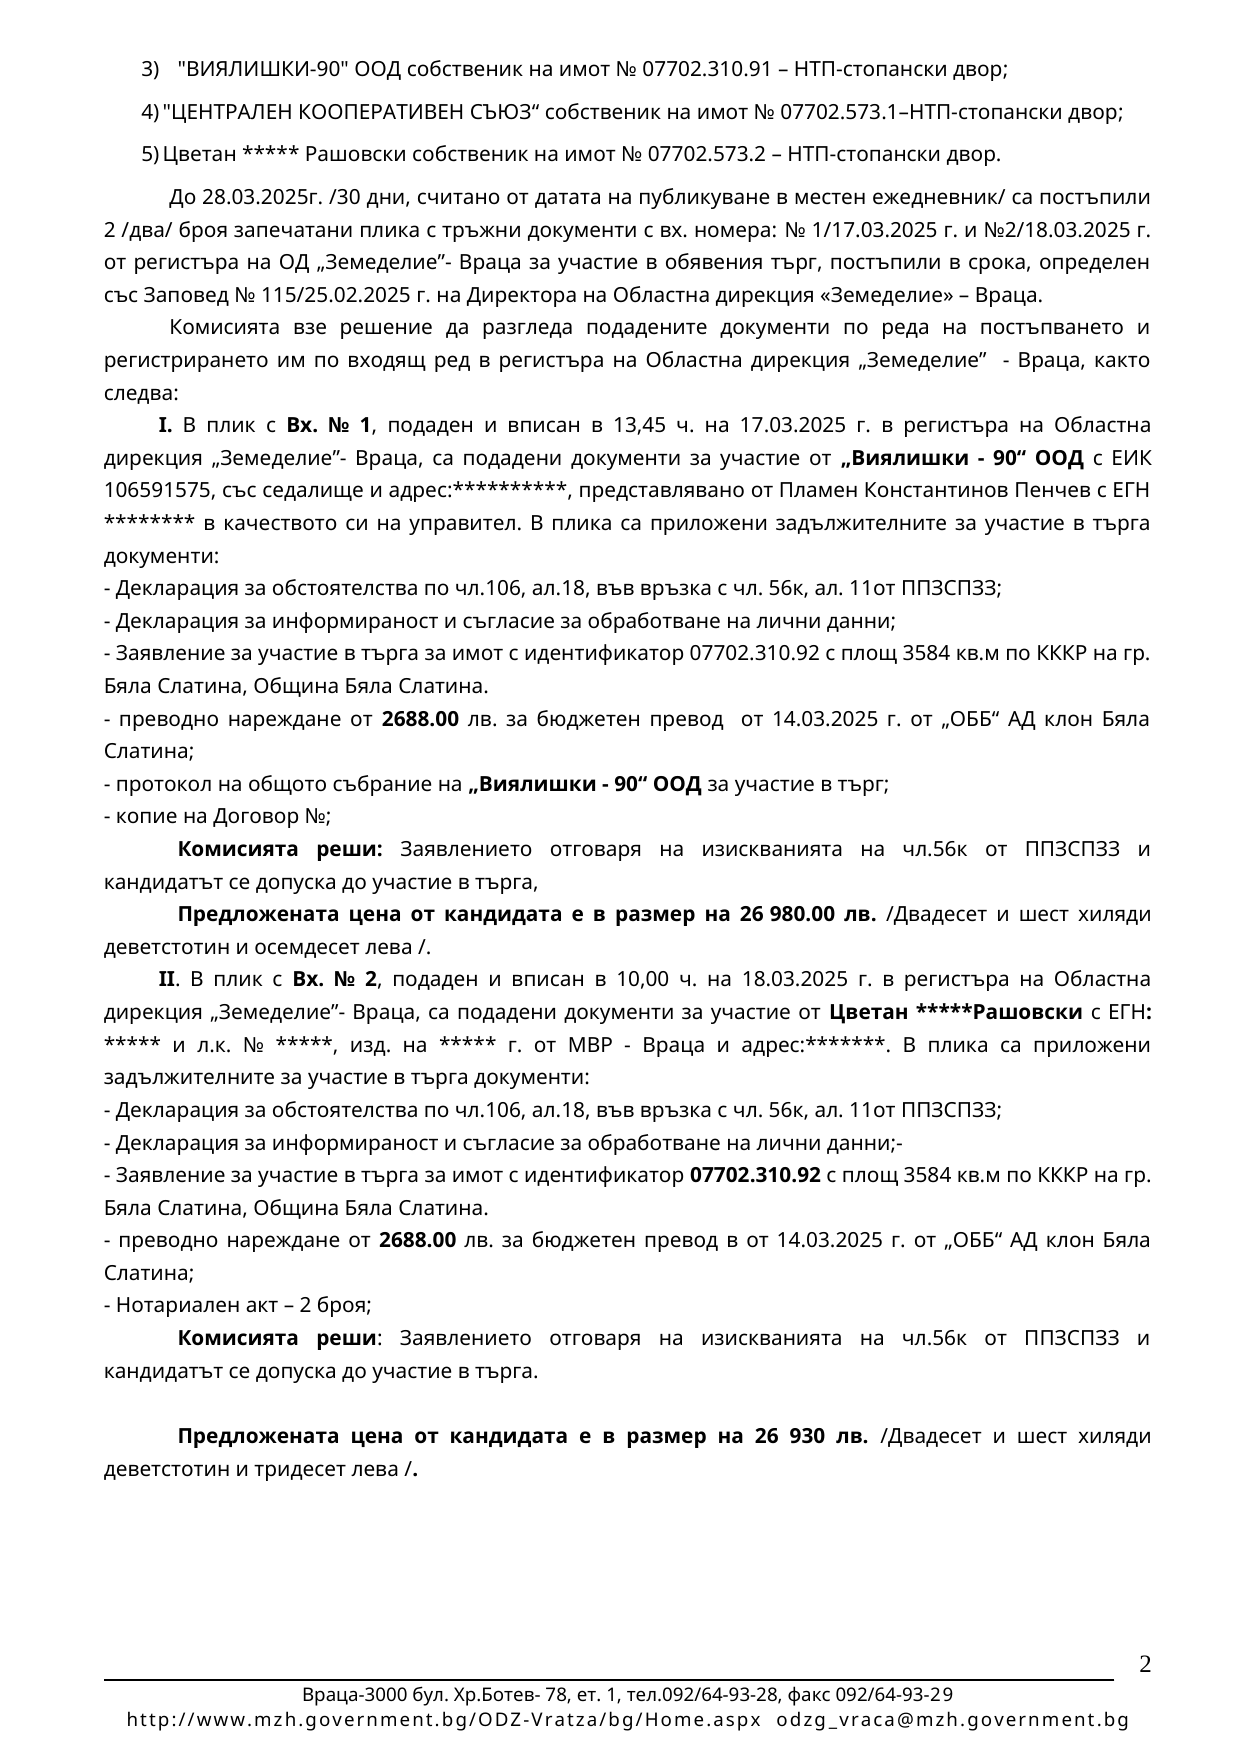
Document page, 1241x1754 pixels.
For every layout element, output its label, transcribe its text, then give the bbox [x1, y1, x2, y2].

text - преводно нареждане от 2688.00 лв. за бюджетен превод в от 14.03.2025 г. от „ОББ“ АД клон Бяла Слатина; [103, 1225, 1152, 1286]
text До 28.03.2025г. /30 дни, считано от датата на публикуване в местен ежедневник/ са постъпили 2 /два/ броя запечатани плика с тръжни документи с вх. номера: № 1/17.03.2025 г. и №2/18.03.2025 г. от регистъра на ОД „Земеделие”- Враца за участие в обявения търг, постъпили в срока, определен със Заповед № 115/25.02.2025 г. на Директора на Областна дирекция «Земеделие» – Враца. [103, 182, 1152, 308]
text І. В плик с Вх. № 1, подаден и вписан в 13,45 ч. на 17.03.2025 г. в регистъра на Областна дирекция „Земеделие”- Враца, са подадени документи за участие от „Виялишки - 90“ ООД с ЕИК 106591575, със седалище и адрес:**********, представлявано от Пламен Константинов Пенчев с ЕГН ******** в качеството си на управител. В плика са приложени задължителните за участие в търга документи: [103, 410, 1152, 569]
text Комисията взе решение да разгледа подадените документи по реда на постъпването и регистрирането им по входящ ред в регистъра на Областна дирекция „Земеделие” - Враца, както следва: [103, 312, 1152, 406]
text - Заявление за участие в търга за имот с идентификатор 07702.310.92 с площ 3584 кв.м по КККР на гр. Бяла Слатина, Община Бяла Слатина. [103, 638, 1152, 699]
text Предложената цена от кандидата е в размер на 26 980.00 лв. /Двадесет и шест хиляди деветстотин и осемдесет лева /. [103, 899, 1152, 960]
text - Заявление за участие в търга за имот с идентификатор 07702.310.92 с площ 3584 кв.м по КККР на гр. Бяла Слатина, Община Бяла Слатина. [103, 1160, 1152, 1221]
text Предложената цена от кандидата е в размер на 26 930 лв. /Двадесет и шест хиляди деветстотин и тридесет лева /. [103, 1421, 1152, 1482]
text - преводно нареждане от 2688.00 лв. за бюджетен превод от 14.03.2025 г. от „ОББ“ АД клон Бяла Слатина; [103, 704, 1152, 765]
text - Декларация за обстоятелства по чл.106, ал.18, във връзка с чл. 56к, ал. 11от ППЗСПЗЗ; [103, 573, 1152, 602]
list "ВИЯЛИШКИ-90" ООД собственик на имот № 07702.310.91 – НТП-стопански двор; [141, 54, 1196, 83]
text - протокол на общото събрание на „Виялишки - 90“ ООД за участие в търг; [103, 769, 1152, 797]
text ІІ. В плик с Вх. № 2, подаден и вписан в 10,00 ч. на 18.03.2025 г. в регистъра на Областна дирекция „Земеделие”- Враца, са подадени документи за участие от Цветан *****Рашовски с ЕГН: ***** и л.к. № *****, изд. на ***** г. от МВР - Враца и адрес:*******. В плика са приложени задължителните за участие в търга документи: [103, 964, 1152, 1091]
text Комисията реши: Заявлението отговаря на изискванията на чл.56к от ППЗСПЗЗ и кандидатът се допуска до участие в търга, [103, 834, 1152, 895]
text - Нотариален акт – 2 броя; [103, 1291, 1152, 1319]
text - Декларация за информираност и съгласие за обработване на лични данни; [103, 606, 1152, 634]
text - Декларация за информираност и съгласие за обработване на лични данни;- [103, 1128, 1152, 1156]
list "ЦЕНТРАЛЕН КООПЕРАТИВЕН СЪЮЗ“ собственик на имот № 07702.573.1–НТП-стопански двор; [141, 97, 1154, 125]
text - Декларация за обстоятелства по чл.106, ал.18, във връзка с чл. 56к, ал. 11от ППЗСПЗЗ; [103, 1095, 1152, 1123]
list Цветан ***** Рашовски собственик на имот № 07702.573.2 – НТП-стопански двор. [141, 139, 1154, 168]
text Комисията реши: Заявлението отговаря на изискванията на чл.56к от ППЗСПЗЗ и кандидатът се допуска до участие в търга. [103, 1323, 1152, 1384]
text - копие на Договор №; [103, 802, 1152, 830]
